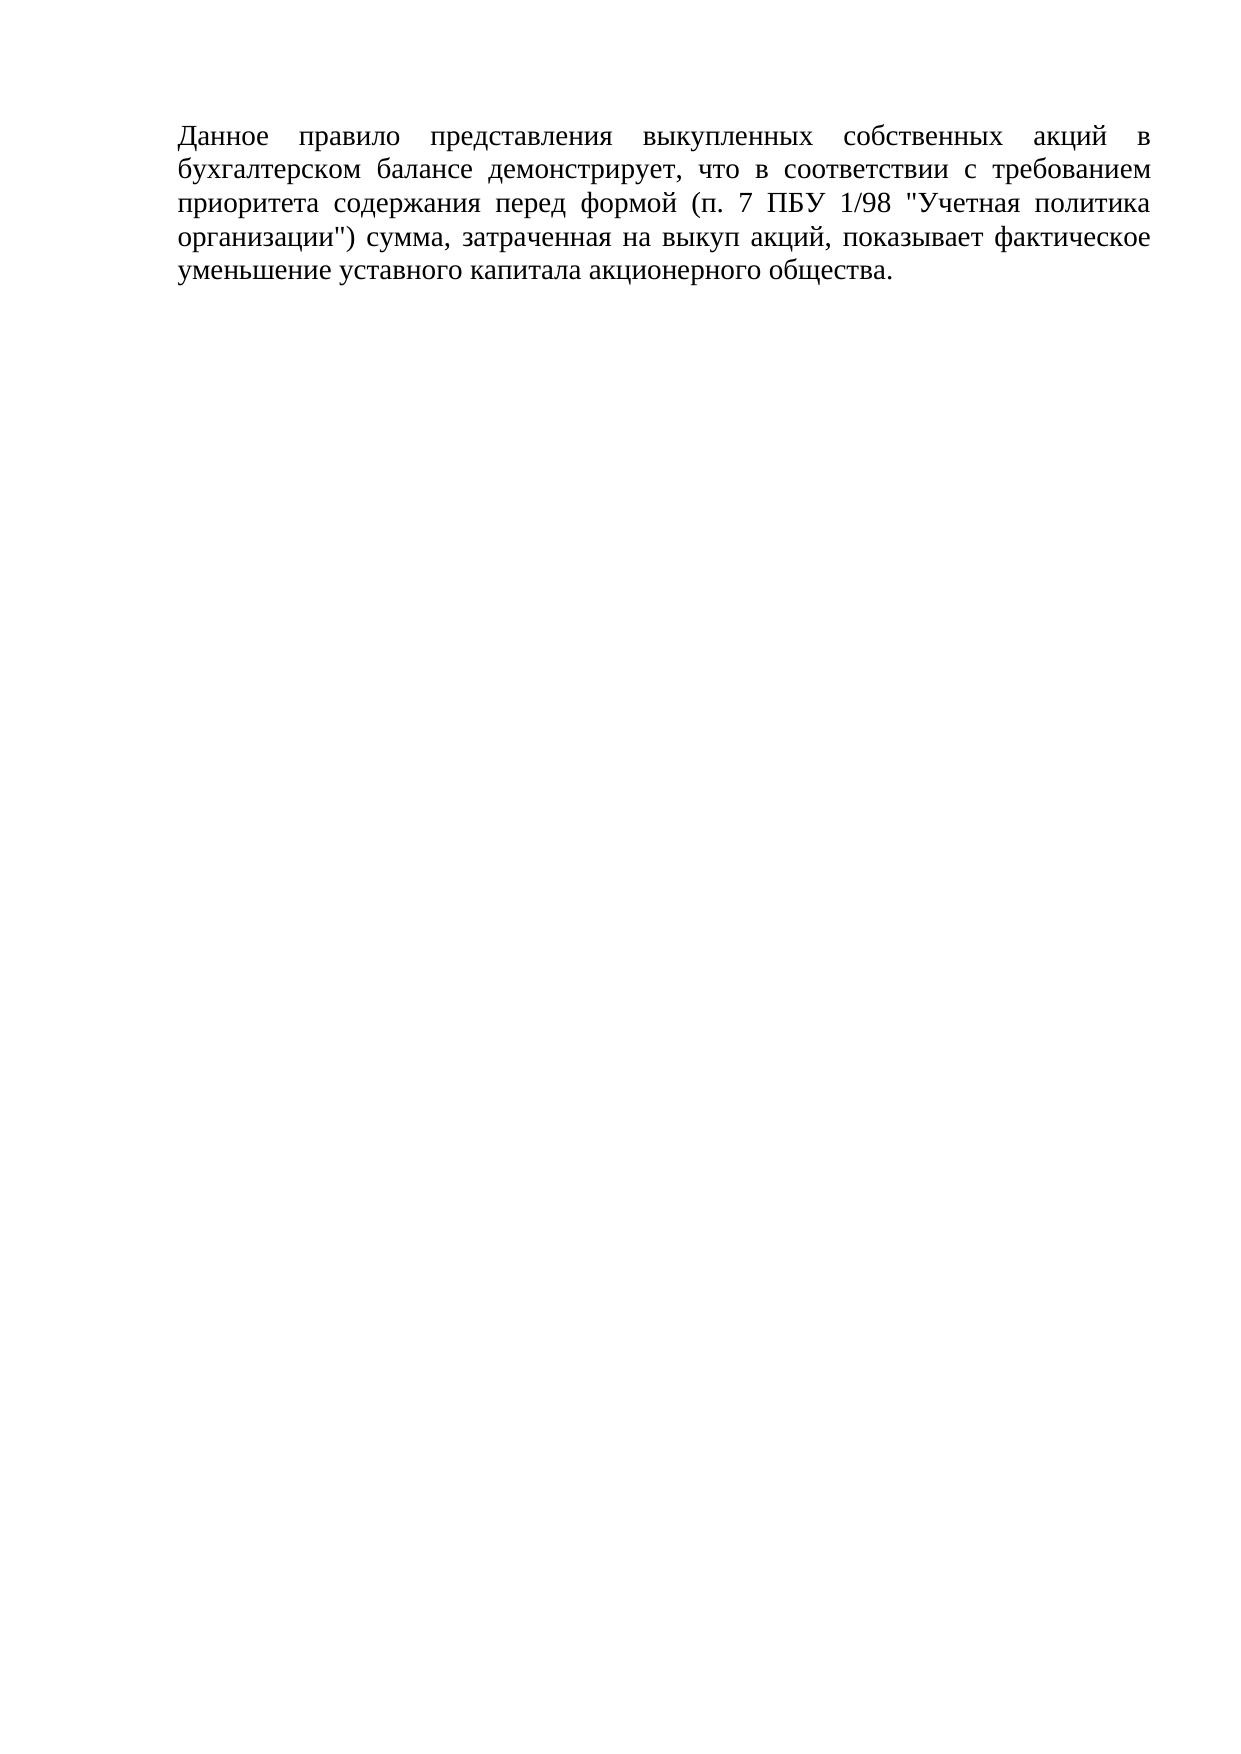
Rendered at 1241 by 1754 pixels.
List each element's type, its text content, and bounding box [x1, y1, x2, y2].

text Данное правило представления выкупленных собственных акций в бухгалтерском балансе демонстрирует, что в соответствии с требованием приоритета содержания перед формой (п. 7 ПБУ 1/98 "Учетная политика организации") сумма, затраченная на выкуп акций, показывает фактическое уменьшение уставного капитала акционерного общества. [177, 118, 1152, 286]
